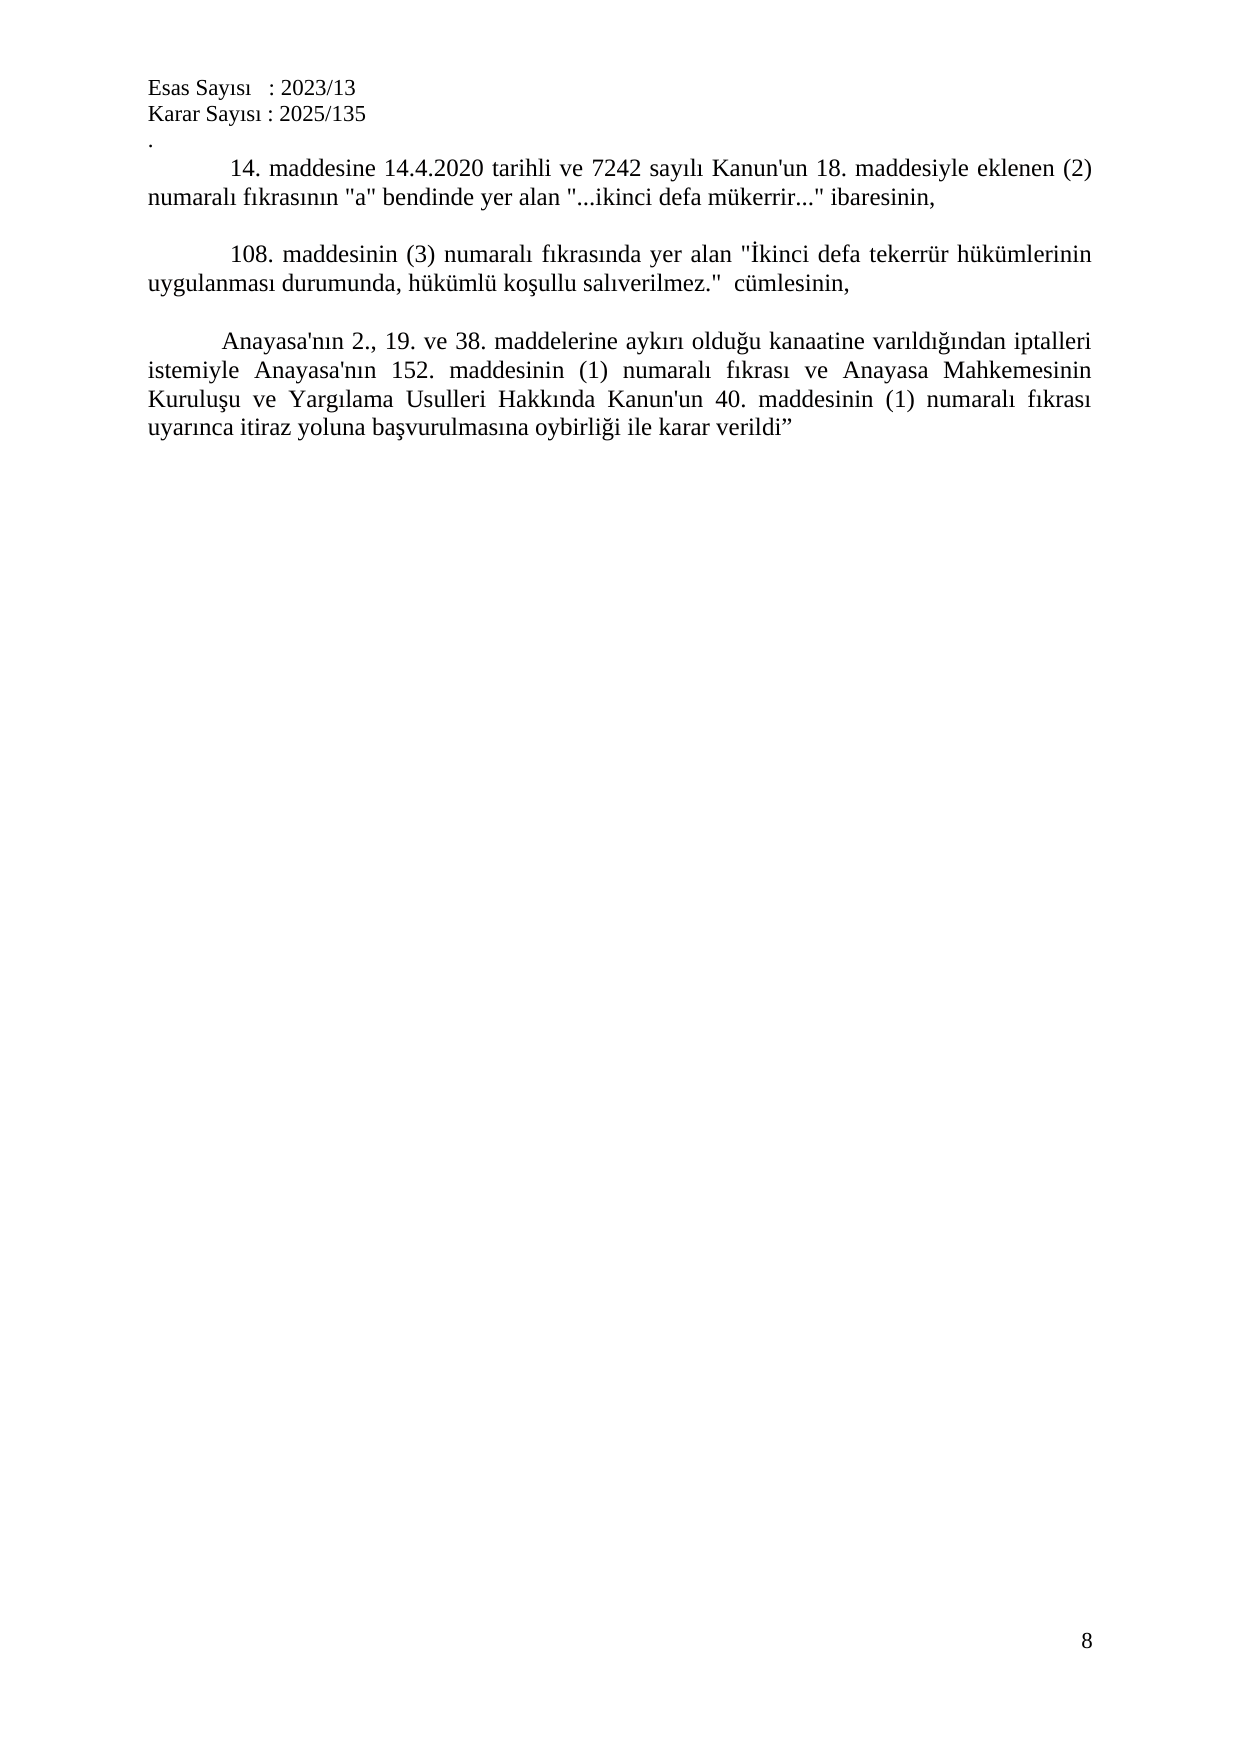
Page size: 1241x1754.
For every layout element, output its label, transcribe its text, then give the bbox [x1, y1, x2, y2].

text 14. maddesine 14.4.2020 tarihli ve 7242 sayılı Kanun'un 18. maddesiyle eklenen (2) numaralı fıkrasının "a" bendinde yer alan "...ikinci defa mükerrir..." ibaresinin, [148, 153, 1093, 210]
text 108. maddesinin (3) numaralı fıkrasında yer alan "İkinci defa tekerrür hükümlerinin uygulanması durumunda, hükümlü koşullu salıverilmez." cümlesinin, [148, 239, 1093, 297]
text Anayasa'nın 2., 19. ve 38. maddelerine aykırı olduğu kanaatine varıldığından iptalleri istemiyle Anayasa'nın 152. maddesinin (1) numaralı fıkrası ve Anayasa Mahkemesinin Kuruluşu ve Yargılama Usulleri Hakkında Kanun'un 40. maddesinin (1) numaralı fıkrası uyarınca itiraz yoluna başvurulmasına oybirliği ile karar verildi” [148, 326, 1093, 441]
